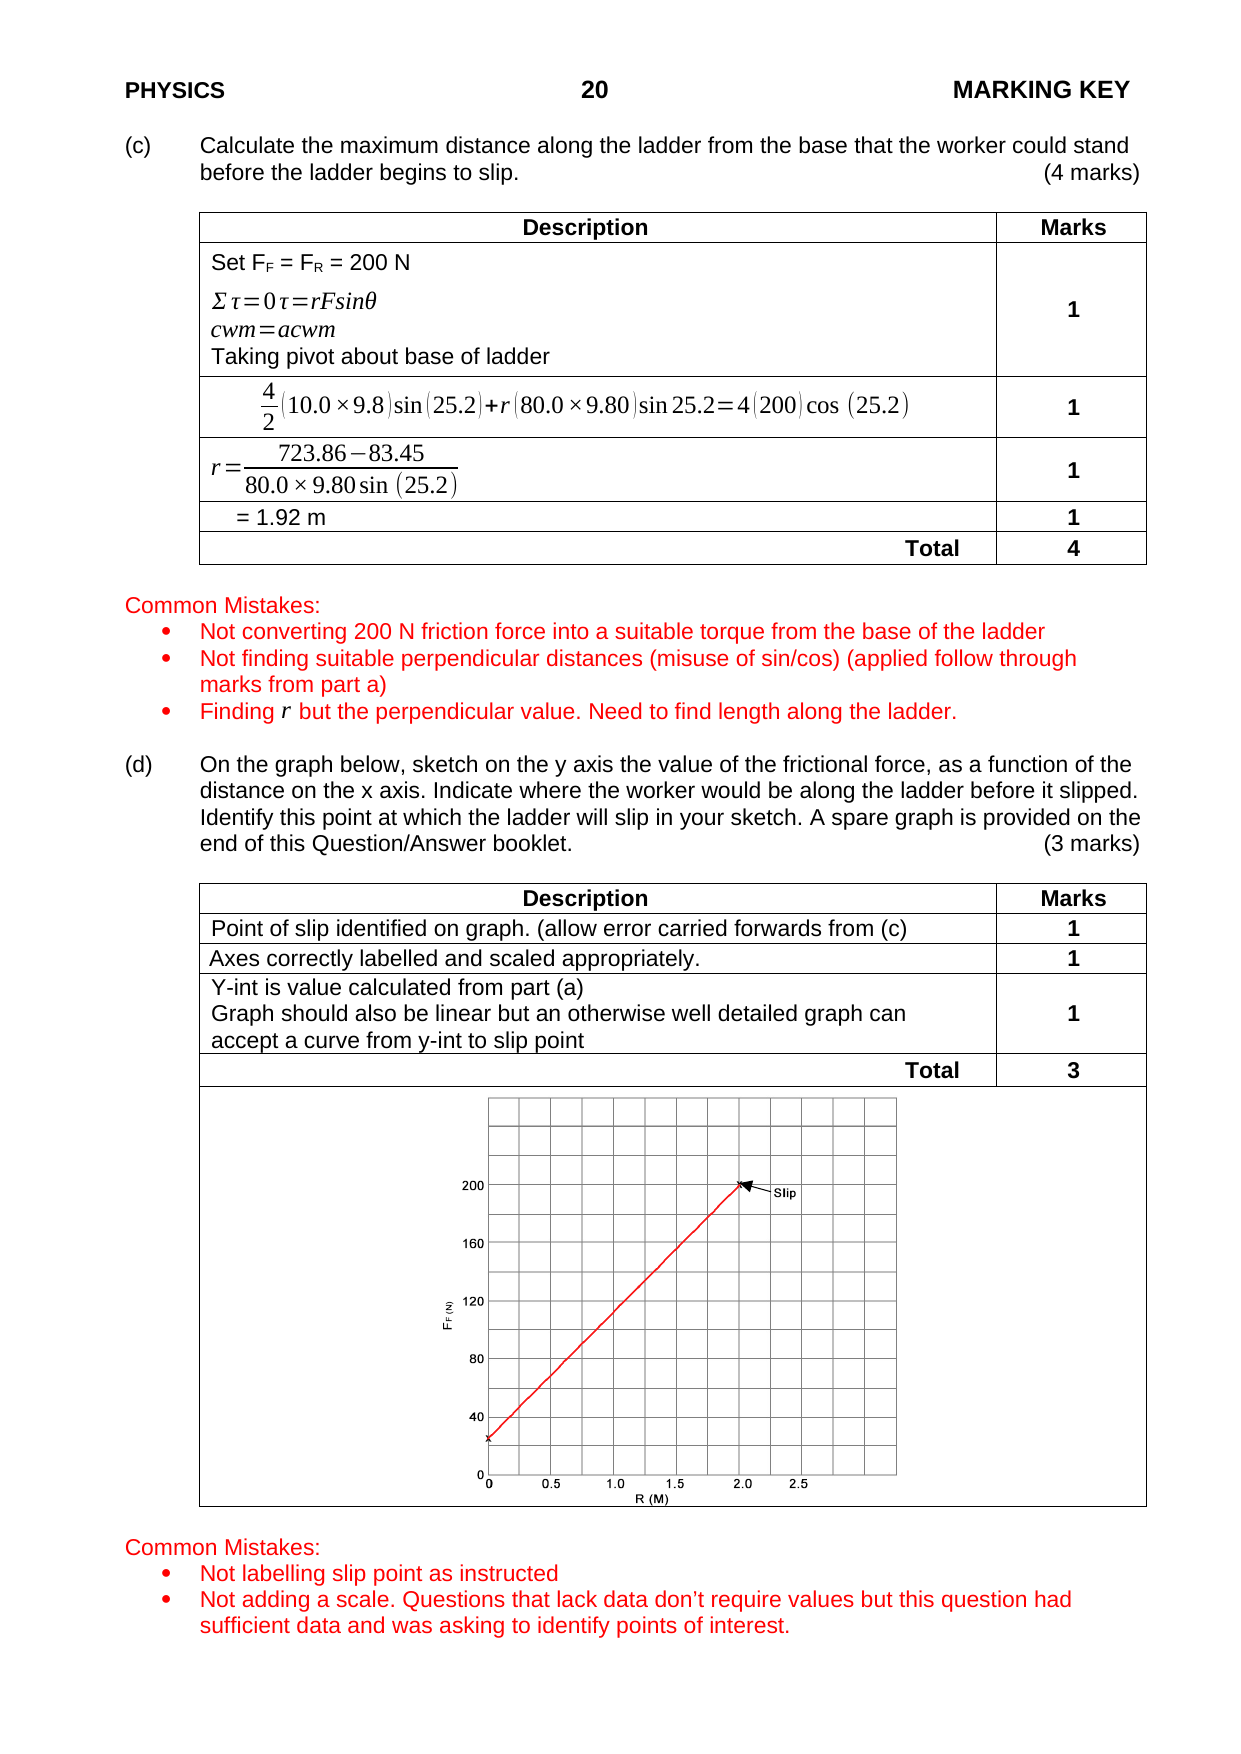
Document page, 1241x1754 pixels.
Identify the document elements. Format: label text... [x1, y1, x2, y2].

table_header Marks [997, 213, 1146, 242]
text Common Mistakes: [124, 592, 1144, 618]
table_cell Total [200, 1054, 996, 1086]
table_cell Y-int is value calculated from part (a) Graph should also be linear but an otherwise well detailed graph can accept a curve from y-int to slip point [200, 974, 996, 1053]
list Not converting 200 N friction force into a suitable torque from the base of the ladder [162, 618, 1144, 644]
list Not labelling slip point as instructed [162, 1560, 1119, 1586]
text (c) Calculate the maximum distance along the ladder from the base that the worker could stand before the ladder begins to slip. (4 marks) [124, 132, 1144, 185]
table_cell 1 [997, 502, 1146, 531]
table_cell 1 [997, 438, 1146, 501]
table_cell [913, 1087, 1146, 1506]
picture [437, 1087, 913, 1506]
table_cell [200, 377, 996, 437]
table_cell 4 [997, 532, 1146, 564]
table_header Marks [997, 884, 1146, 913]
table_cell 1 [997, 377, 1146, 437]
table_cell Set FF = FR = 200 N Taking pivot about base of ladder [200, 243, 996, 376]
table_cell [200, 438, 996, 501]
table_cell Total [200, 532, 996, 564]
table_cell 1 [997, 974, 1146, 1053]
table_cell [200, 1087, 437, 1506]
text (d) On the graph below, sketch on the y axis the value of the frictional force, as a function of the distance on the x axis. Indicate where the worker would be along the ladder before it slipped. Identify this point at which the ladder will slip in your sketch. A spare graph is provided on the end of this Question/Answer booklet. (3 marks) [124, 751, 1144, 857]
table_cell Axes correctly labelled and scaled appropriately. [200, 944, 996, 973]
list Not finding suitable perpendicular distances (misuse of sin/cos) (applied follow through marks from part a) [162, 644, 1144, 697]
text Common Mistakes: [124, 1533, 1119, 1560]
table_cell Point of slip identified on graph. (allow error carried forwards from (c) [200, 914, 996, 943]
list Not adding a scale. Questions that lack data don’t require values but this question had sufficient data and was asking to identify points of interest. [162, 1586, 1119, 1639]
table_cell = 1.92 m [200, 502, 996, 531]
table_header Description [200, 213, 996, 242]
table_cell 3 [997, 1054, 1146, 1086]
table_header Description [200, 884, 996, 913]
table_cell 1 [997, 243, 1146, 376]
list Finding but the perpendicular value. Need to find length along the ladder. [162, 697, 1144, 725]
table_cell 1 [997, 944, 1146, 973]
table_cell 1 [997, 914, 1146, 943]
